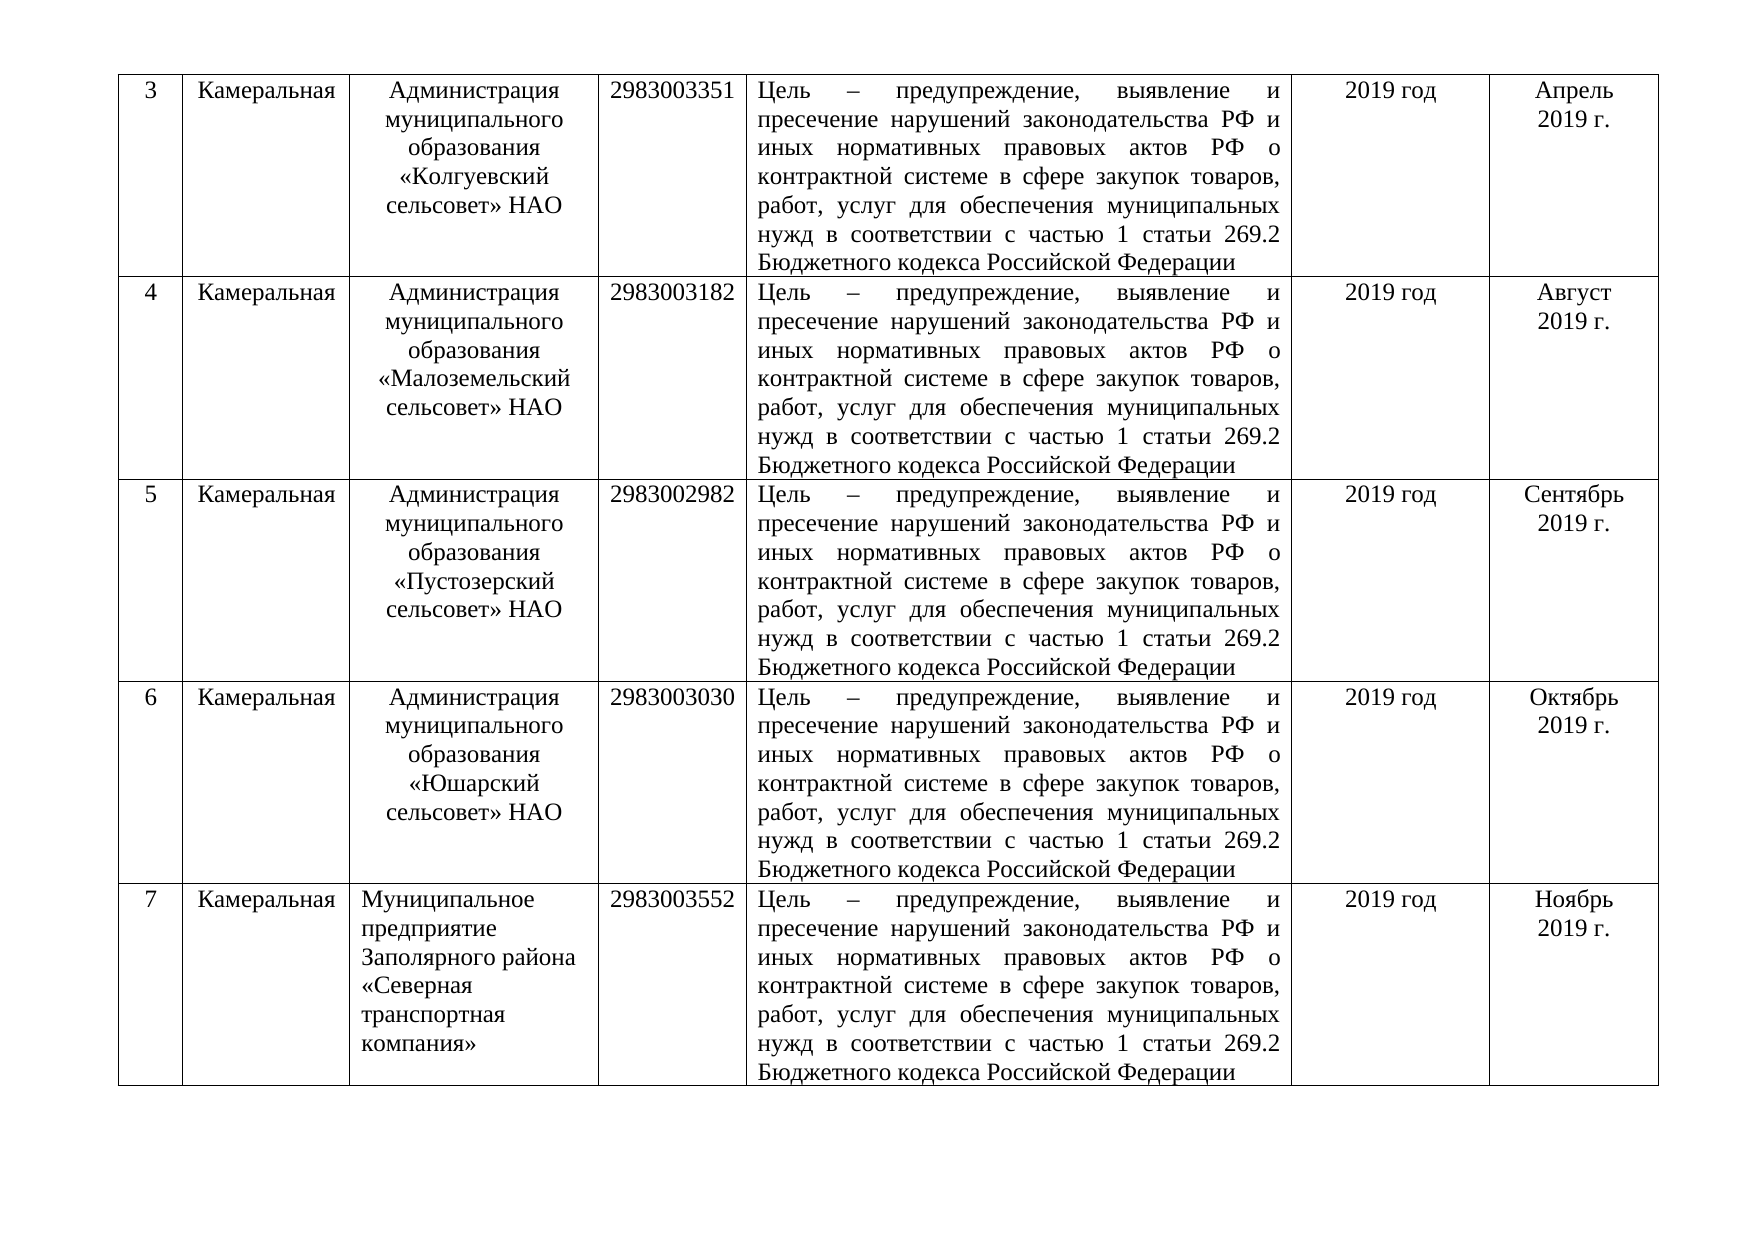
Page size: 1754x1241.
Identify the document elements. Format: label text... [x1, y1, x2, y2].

table_cell Камеральная [183, 884, 349, 1085]
table_cell Апрель 2019 г. [1490, 75, 1658, 276]
table_cell 7 [119, 884, 182, 1085]
table_cell 6 [119, 682, 182, 883]
table_cell 2019 год [1292, 75, 1489, 276]
table_cell Администрация муниципального образования «Юшарский сельсовет» НАО [350, 682, 598, 883]
table_cell Октябрь 2019 г. [1490, 682, 1658, 883]
table_cell Администрация муниципального образования «Колгуевский сельсовет» НАО [350, 75, 598, 276]
table_cell Август 2019 г. [1490, 277, 1658, 478]
table_cell 2019 год [1292, 884, 1489, 1085]
table_cell 2019 год [1292, 682, 1489, 883]
table_cell 2983003351 [599, 75, 746, 276]
table_cell 2983003030 [599, 682, 746, 883]
table_cell Сентябрь 2019 г. [1490, 480, 1658, 681]
table_cell 4 [119, 277, 182, 478]
table_cell 2983002982 [599, 480, 746, 681]
table_cell Администрация муниципального образования «Малоземельский сельсовет» НАО [350, 277, 598, 478]
table_cell 2019 год [1292, 277, 1489, 478]
table_cell 2019 год [1292, 480, 1489, 681]
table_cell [747, 75, 1291, 276]
table_cell Камеральная [183, 480, 349, 681]
table_cell Ноябрь 2019 г. [1490, 884, 1658, 1085]
table_cell Камеральная [183, 75, 349, 276]
table_cell Камеральная [183, 277, 349, 478]
table_cell 2983003552 [599, 884, 746, 1085]
table_cell Камеральная [183, 682, 349, 883]
table_cell 2983003182 [599, 277, 746, 478]
table_cell Муниципальное предприятие Заполярного района «Северная транспортная компания» [350, 884, 598, 1085]
table_cell Администрация муниципального образования «Пустозерский сельсовет» НАО [350, 480, 598, 681]
table_cell 3 [119, 75, 182, 276]
table_cell 5 [119, 480, 182, 681]
